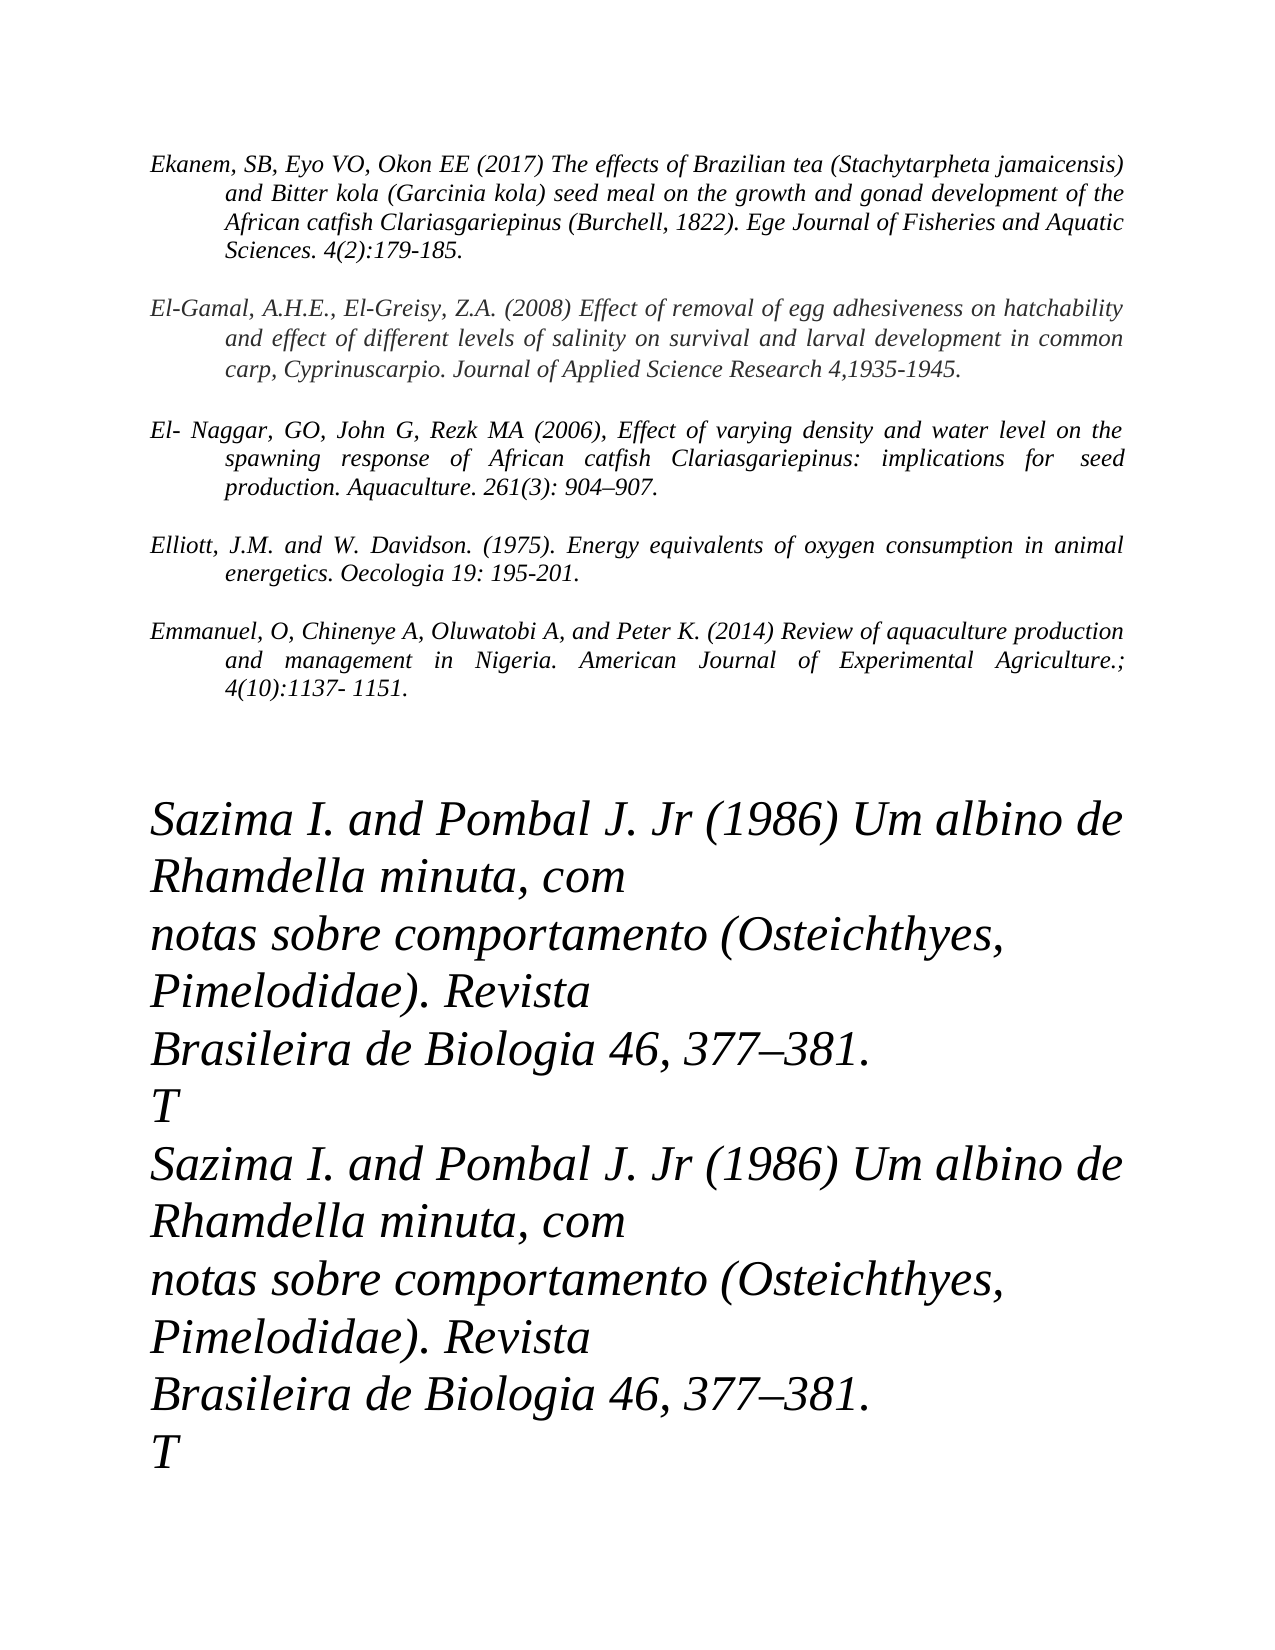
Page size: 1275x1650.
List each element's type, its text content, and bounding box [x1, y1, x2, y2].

text El- Naggar, GO, John G, Rezk MA (2006), Effect of varying density and water level on the spawning response of African catfish Clariasgariepinus: implications for seed production. Aquaculture. 261(3): 904–907. [150, 415, 1124, 501]
text Elliott, J.M. and W. Davidson. (1975). Energy equivalents of oxygen consumption in animal energetics. Oecologia 19: 195-201. [150, 530, 1125, 587]
text notas sobre comportamento (Osteichthyes, Pimelodidae). Revista [150, 904, 1008, 1019]
text Sazima I. and Pombal J. Jr (1986) Um albino de Rhamdella minuta, com [150, 789, 1126, 904]
text Brasileira de Biologia 46, 377–381. T [150, 1019, 874, 1134]
text Brasileira de Biologia 46, 377–381. T [150, 1364, 874, 1479]
text notas sobre comportamento (Osteichthyes, Pimelodidae). Revista [150, 1249, 1008, 1364]
text Ekanem, SB, Eyo VO, Okon EE (2017) The effects of Brazilian tea (Stachytarpheta jamaicensis) and Bitter kola (Garcinia kola) seed meal on the growth and gonad development of the African catfish Clariasgariepinus (Burchell, 1822). Ege Journal of Fisheries and Aquatic Sciences. 4(2):179-185. [150, 149, 1125, 264]
text Emmanuel, O, Chinenye A, Oluwatobi A, and Peter K. (2014) Review of aquaculture production and management in Nigeria. American Journal of Experimental Agriculture.; 4(10):1137- 1151. [150, 616, 1125, 702]
text Sazima I. and Pombal J. Jr (1986) Um albino de Rhamdella minuta, com [150, 1134, 1126, 1249]
text El-Gamal, A.H.E., El-Greisy, Z.A. (2008) Effect of removal of egg adhesiveness on hatchability and effect of different levels of salinity on survival and larval development in common carp, Cyprinuscarpio. Journal of Applied Science Research 4,1935-1945. [150, 293, 1125, 382]
